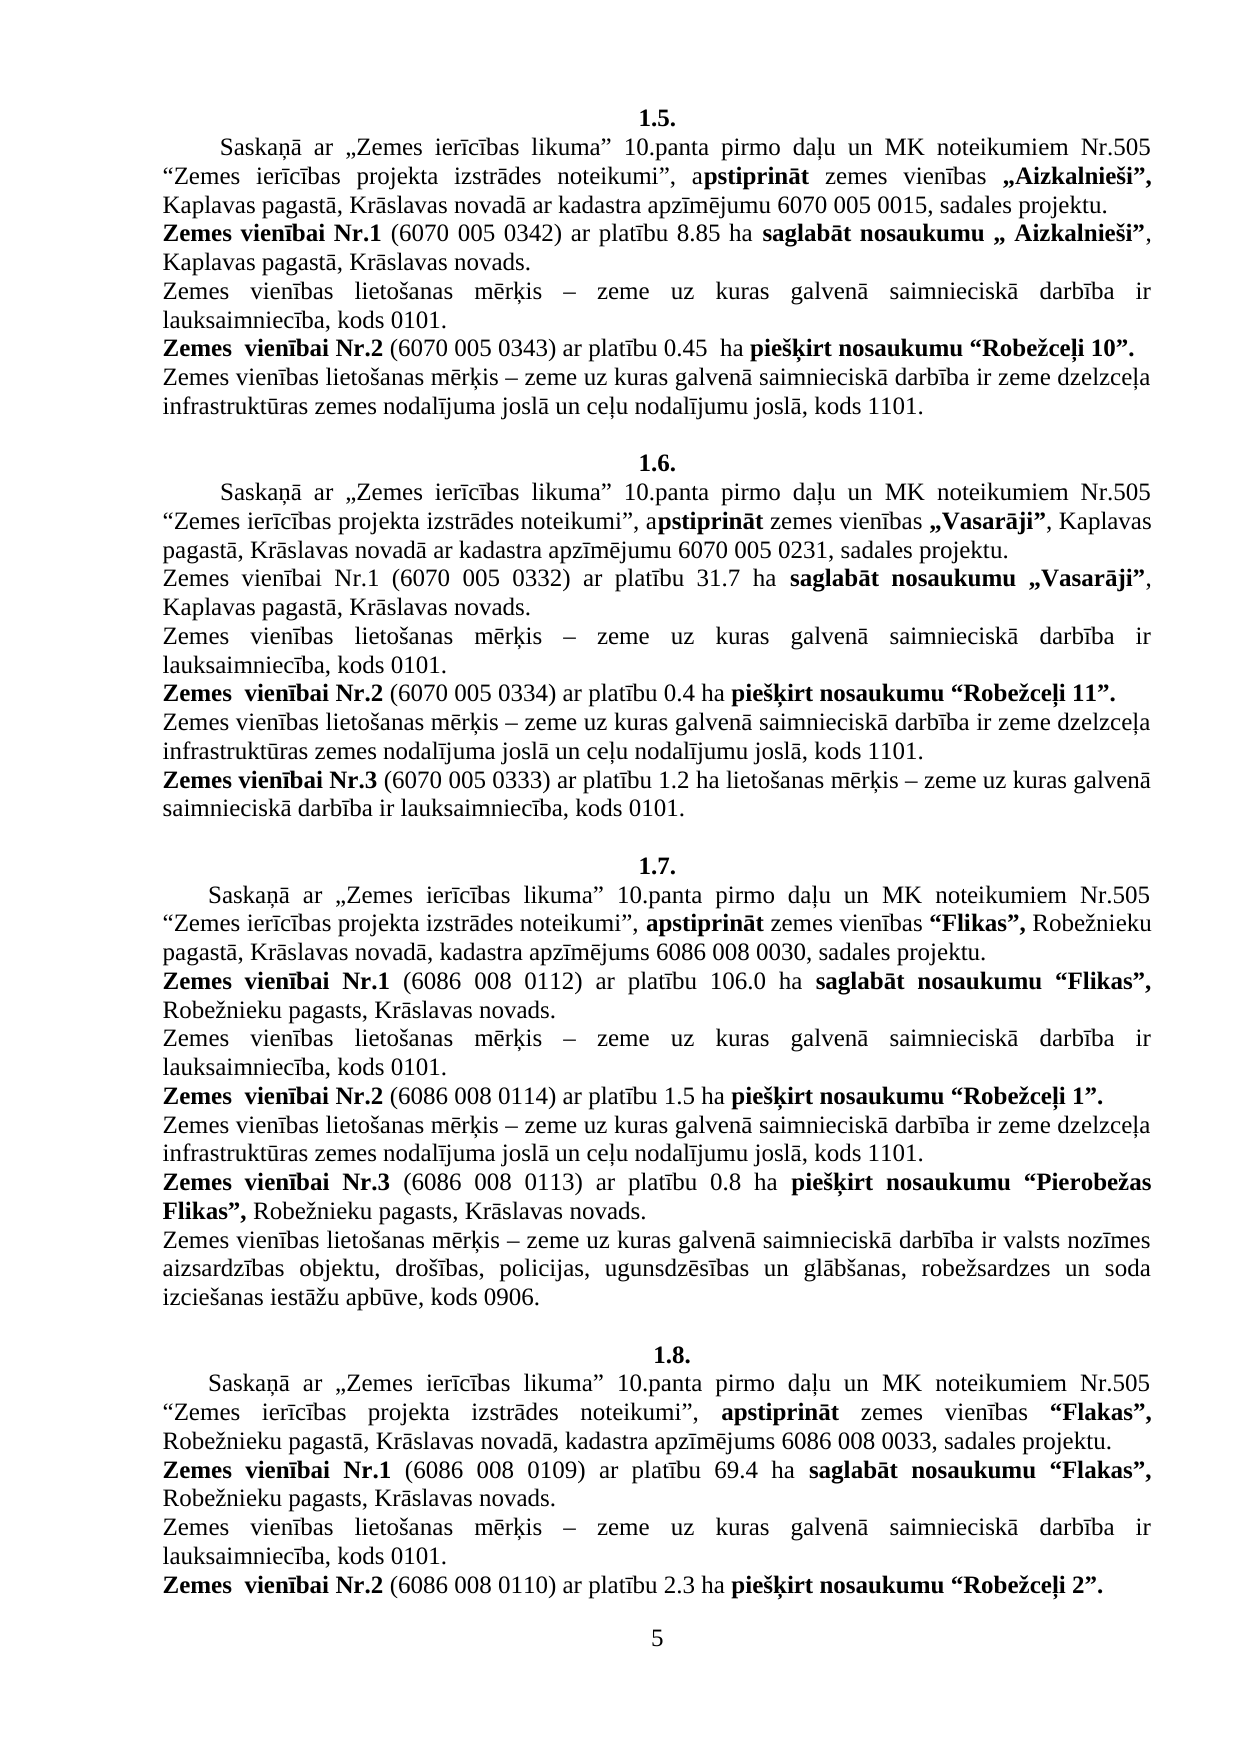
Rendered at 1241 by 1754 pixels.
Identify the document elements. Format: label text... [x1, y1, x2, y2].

text 1.6. [162, 448, 1152, 477]
text Zemes vienībai Nr.2 (6070 005 0334) ar platību 0.4 ha piešķirt nosaukumu “Robežceļi 11”. [162, 678, 1152, 707]
text Zemes vienības lietošanas mērķis – zeme uz kuras galvenā saimnieciskā darbība ir lauksaimniecība, kods 0101. [162, 1023, 1152, 1081]
text Saskaņā ar „Zemes ierīcības likuma” 10.panta pirmo daļu un MK noteikumiem Nr.505 “Zemes ierīcības projekta izstrādes noteikumi”, apstiprināt zemes vienības „Aizkalnieši”, Kaplavas pagastā, Krāslavas novadā ar kadastra apzīmējumu 6070 005 0015, sadales projektu. [162, 132, 1152, 218]
text Zemes vienībai Nr.3 (6086 008 0113) ar platību 0.8 ha piešķirt nosaukumu “Pierobežas Flikas”, Robežnieku pagasts, Krāslavas novads. [162, 1167, 1152, 1225]
text 1.7. [162, 851, 1152, 880]
text Zemes vienības lietošanas mērķis – zeme uz kuras galvenā saimnieciskā darbība ir valsts nozīmes aizsardzības objektu, drošības, policijas, ugunsdzēsības un glābšanas, robežsardzes un soda izciešanas iestāžu apbūve, kods 0906. [162, 1225, 1152, 1311]
text Zemes vienībai Nr.1 (6086 008 0112) ar platību 106.0 ha saglabāt nosaukumu “Flikas”, Robežnieku pagasts, Krāslavas novads. [162, 966, 1152, 1023]
text Saskaņā ar „Zemes ierīcības likuma” 10.panta pirmo daļu un MK noteikumiem Nr.505 “Zemes ierīcības projekta izstrādes noteikumi”, apstiprināt zemes vienības “Flikas”, Robežnieku pagastā, Krāslavas novadā, kadastra apzīmējums 6086 008 0030, sadales projektu. [162, 880, 1152, 966]
text Zemes vienības lietošanas mērķis – zeme uz kuras galvenā saimnieciskā darbība ir lauksaimniecība, kods 0101. [162, 1512, 1152, 1570]
text Zemes vienībai Nr.1 (6086 008 0109) ar platību 69.4 ha saglabāt nosaukumu “Flakas”, Robežnieku pagasts, Krāslavas novads. [162, 1455, 1152, 1512]
text 1.5. [162, 103, 1152, 132]
text Zemes vienības lietošanas mērķis – zeme uz kuras galvenā saimnieciskā darbība ir lauksaimniecība, kods 0101. [162, 276, 1152, 333]
text Zemes vienībai Nr.2 (6086 008 0110) ar platību 2.3 ha piešķirt nosaukumu “Robežceļi 2”. [162, 1570, 1152, 1598]
text 1.8. [192, 1340, 1152, 1368]
text Zemes vienībai Nr.2 (6070 005 0343) ar platību 0.45 ha piešķirt nosaukumu “Robežceļi 10”. [162, 333, 1152, 362]
text Zemes vienībai Nr.1 (6070 005 0332) ar platību 31.7 ha saglabāt nosaukumu „Vasarāji”, Kaplavas pagastā, Krāslavas novads. [162, 563, 1152, 621]
text Saskaņā ar „Zemes ierīcības likuma” 10.panta pirmo daļu un MK noteikumiem Nr.505 “Zemes ierīcības projekta izstrādes noteikumi”, apstiprināt zemes vienības “Flakas”, Robežnieku pagastā, Krāslavas novadā, kadastra apzīmējums 6086 008 0033, sadales projektu. [162, 1368, 1152, 1455]
text Zemes vienībai Nr.2 (6086 008 0114) ar platību 1.5 ha piešķirt nosaukumu “Robežceļi 1”. [162, 1081, 1152, 1110]
text Zemes vienībai Nr.3 (6070 005 0333) ar platību 1.2 ha lietošanas mērķis – zeme uz kuras galvenā saimnieciskā darbība ir lauksaimniecība, kods 0101. [162, 765, 1152, 822]
text Zemes vienības lietošanas mērķis – zeme uz kuras galvenā saimnieciskā darbība ir lauksaimniecība, kods 0101. [162, 621, 1152, 678]
text Zemes vienībai Nr.1 (6070 005 0342) ar platību 8.85 ha saglabāt nosaukumu „ Aizkalnieši”, Kaplavas pagastā, Krāslavas novads. [162, 218, 1152, 276]
text Saskaņā ar „Zemes ierīcības likuma” 10.panta pirmo daļu un MK noteikumiem Nr.505 “Zemes ierīcības projekta izstrādes noteikumi”, apstiprināt zemes vienības „Vasarāji”, Kaplavas pagastā, Krāslavas novadā ar kadastra apzīmējumu 6070 005 0231, sadales projektu. [162, 477, 1152, 563]
